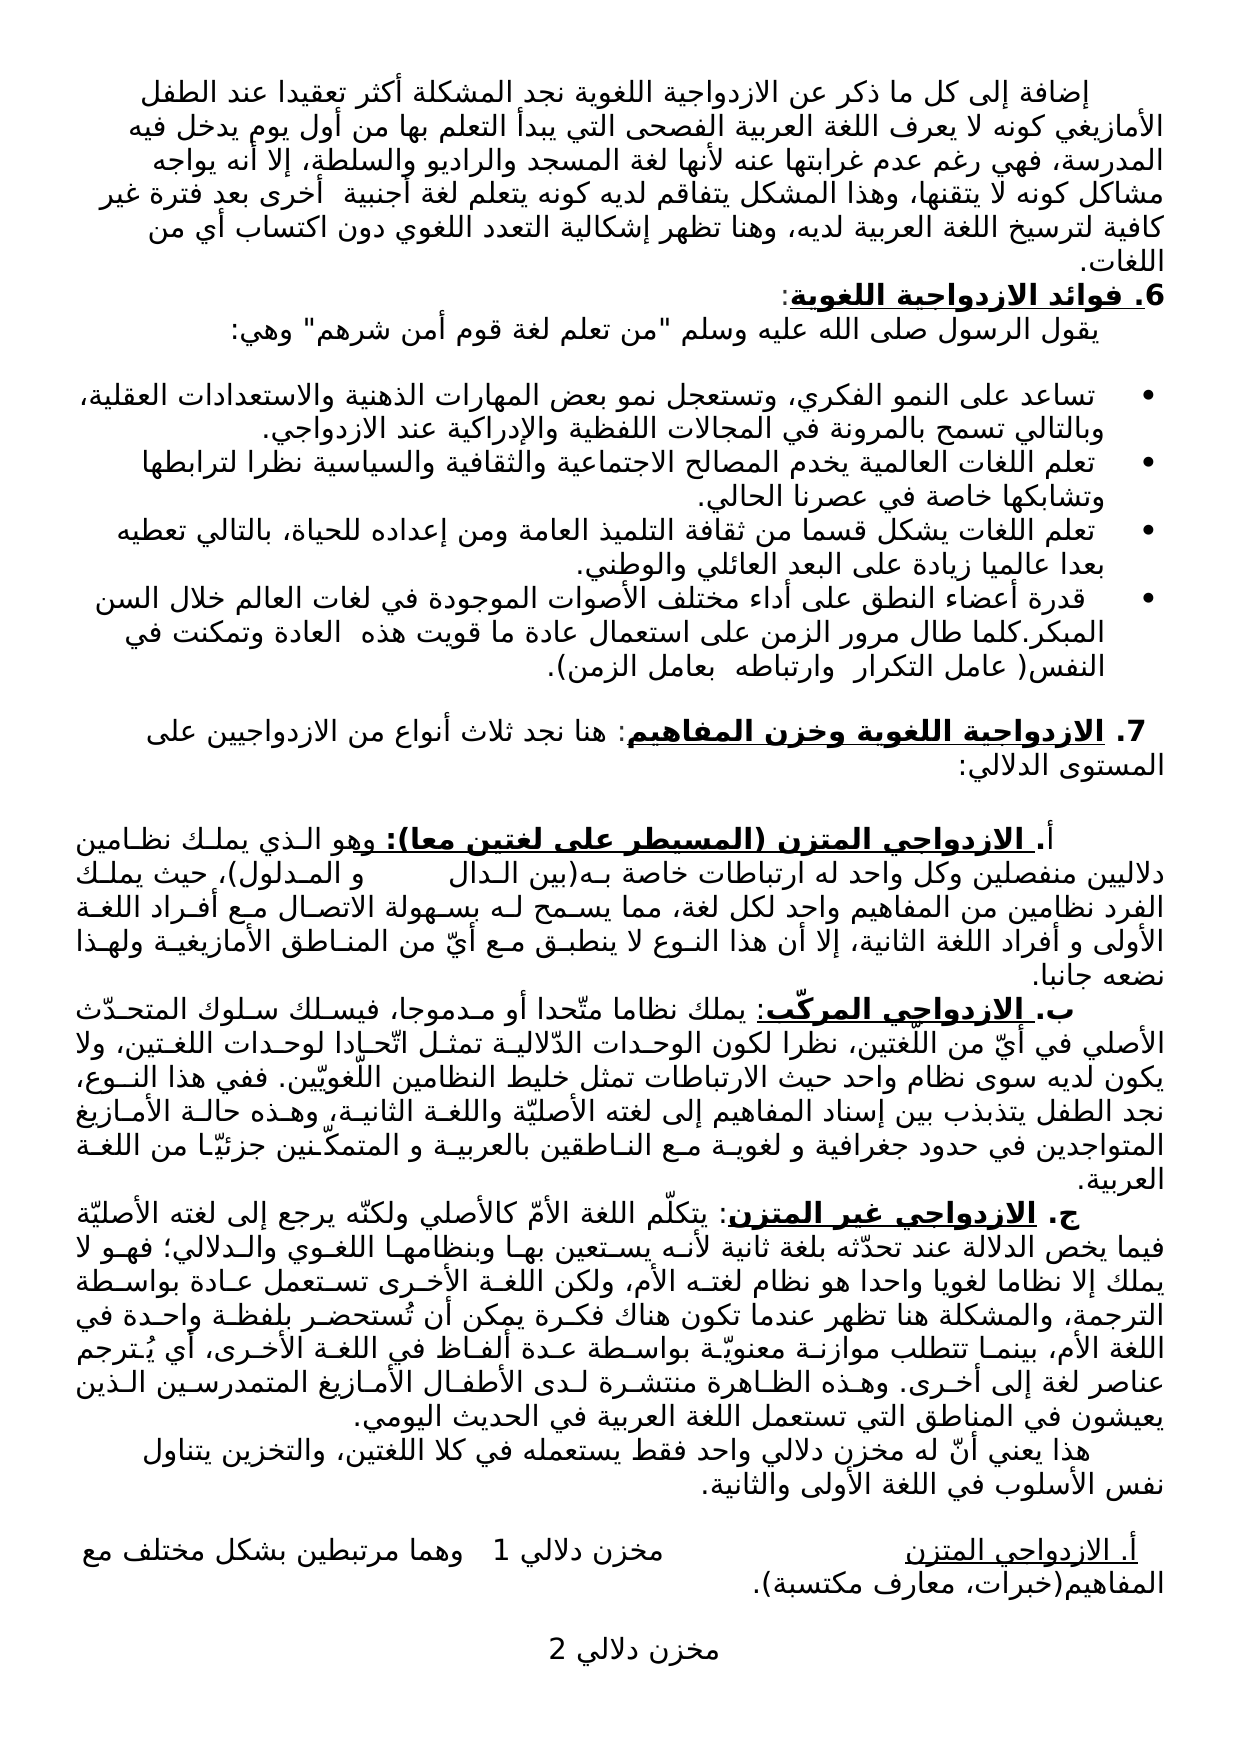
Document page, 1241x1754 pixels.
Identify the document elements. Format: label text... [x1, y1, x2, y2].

text أ. الازدواجي المتزن (المسيطر على لغتين معا): وهو الذي يملك نظامين دلاليين منفصلين وكل واحد له ارتباطات خاصة به(بين الدال و المدلول)، حيث يملك الفرد نظامين من المفاهيم واحد لكل لغة، مما يسمح له بسهولة الاتصال مع أفراد اللغة الأولى و أفراد اللغة الثانية، إلا أن هذا النوع لا ينطبق مع أيّ من المناطق الأمازيغية ولهذا نضعه جانبا. [75, 822, 1165, 992]
list تعلم اللغات العالمية يخدم المصالح الاجتماعية والثقافية والسياسية نظرا لترابطها وتشابكها خاصة في عصرنا الحالي. [75, 446, 1143, 514]
text إضافة إلى كل ما ذكر عن الازدواجية اللغوية نجد المشكلة أكثر تعقيدا عند الطفل الأمازيغي كونه لا يعرف اللغة العربية الفصحى التي يبدأ التعلم بها من أول يوم يدخل فيه المدرسة، فهي رغم عدم غرابتها عنه لأنها لغة المسجد والراديو والسلطة، إلا أنه يواجه مشاكل كونه لا يتقنها، وهذا المشكل يتفاقم لديه كونه يتعلم لغة أجنبية أخرى بعد فترة غير كافية لترسيخ اللغة العربية لديه، وهنا تظهر إشكالية التعدد اللغوي دون اكتساب أي من اللغات. [75, 75, 1165, 279]
text يقول الرسول صلى الله عليه وسلم "من تعلم لغة قوم أمن شرهم" وهي: [75, 313, 1165, 347]
text ج. الازدواجي غير المتزن: يتكلّم اللغة الأمّ كالأصلي ولكنّه يرجع إلى لغته الأصليّة فيما يخص الدلالة عند تحدّثه بلغة ثانية لأنه يستعين بها وبنظامها اللغوي والدلالي؛ فهو لا يملك إلا نظاما لغويا واحدا هو نظام لغته الأم، ولكن اللغة الأخرى تستعمل عادة بواسطة الترجمة، والمشكلة هنا تظهر عندما تكون هناك فكرة يمكن أن تُستحضر بلفظة واحدة في اللغة الأم، بينما تتطلب موازنة معنويّة بواسطة عدة ألفاظ في اللغة الأخرى، أي يُترجم عناصر لغة إلى أخرى. وهذه الظاهرة منتشرة لدى الأطفال الأمازيغ المتمدرسين الذين يعيشون في المناطق التي تستعمل اللغة العربية في الحديث اليومي. [75, 1196, 1165, 1434]
text 7. الازدواجية اللغوية وخزن المفاهيم: هنا نجد ثلاث أنواع من الازدواجيين على المستوى الدلالي: [75, 715, 1165, 783]
text 6. فوائد الازدواجية اللغوية: [75, 279, 1165, 313]
text أ. الازدواجي المتزن مخزن دلالي 1 وهما مرتبطين بشكل مختلف مع المفاهيم(خبرات، معارف مكتسبة). [75, 1533, 1165, 1601]
list قدرة أعضاء النطق على أداء مختلف الأصوات الموجودة في لغات العالم خلال السن المبكر.كلما طال مرور الزمن على استعمال عادة ما قويت هذه العادة وتمكنت في النفس( عامل التكرار وارتباطه بعامل الزمن). [75, 582, 1143, 683]
text مخزن دلالي 2 [75, 1632, 1165, 1666]
list تعلم اللغات يشكل قسما من ثقافة التلميذ العامة ومن إعداده للحياة، بالتالي تعطيه بعدا عالميا زيادة على البعد العائلي والوطني. [75, 514, 1143, 582]
text ب. الازدواجي المركّب: يملك نظاما متّحدا أو مدموجا، فيسلك سلوك المتحدّث الأصلي في أيّ من اللّغتين، نظرا لكون الوحدات الدّلالية تمثل اتّحادا لوحدات اللغتين، ولا يكون لديه سوى نظام واحد حيث الارتباطات تمثل خليط النظامين اللّغويّين. ففي هذا النوع، نجد الطفل يتذبذب بين إسناد المفاهيم إلى لغته الأصليّة واللغة الثانية، وهذه حالة الأمازيغ المتواجدين في حدود جغرافية و لغوية مع الناطقين بالعربية و المتمكّنين جزئيّا من اللغة العربية. [75, 992, 1165, 1196]
list تساعد على النمو الفكري، وتستعجل نمو بعض المهارات الذهنية والاستعدادات العقلية، وبالتالي تسمح بالمرونة في المجالات اللفظية والإدراكية عند الازدواجي. [75, 378, 1143, 446]
text هذا يعني أنّ له مخزن دلالي واحد فقط يستعمله في كلا اللغتين، والتخزين يتناول نفس الأسلوب في اللغة الأولى والثانية. [75, 1434, 1165, 1502]
